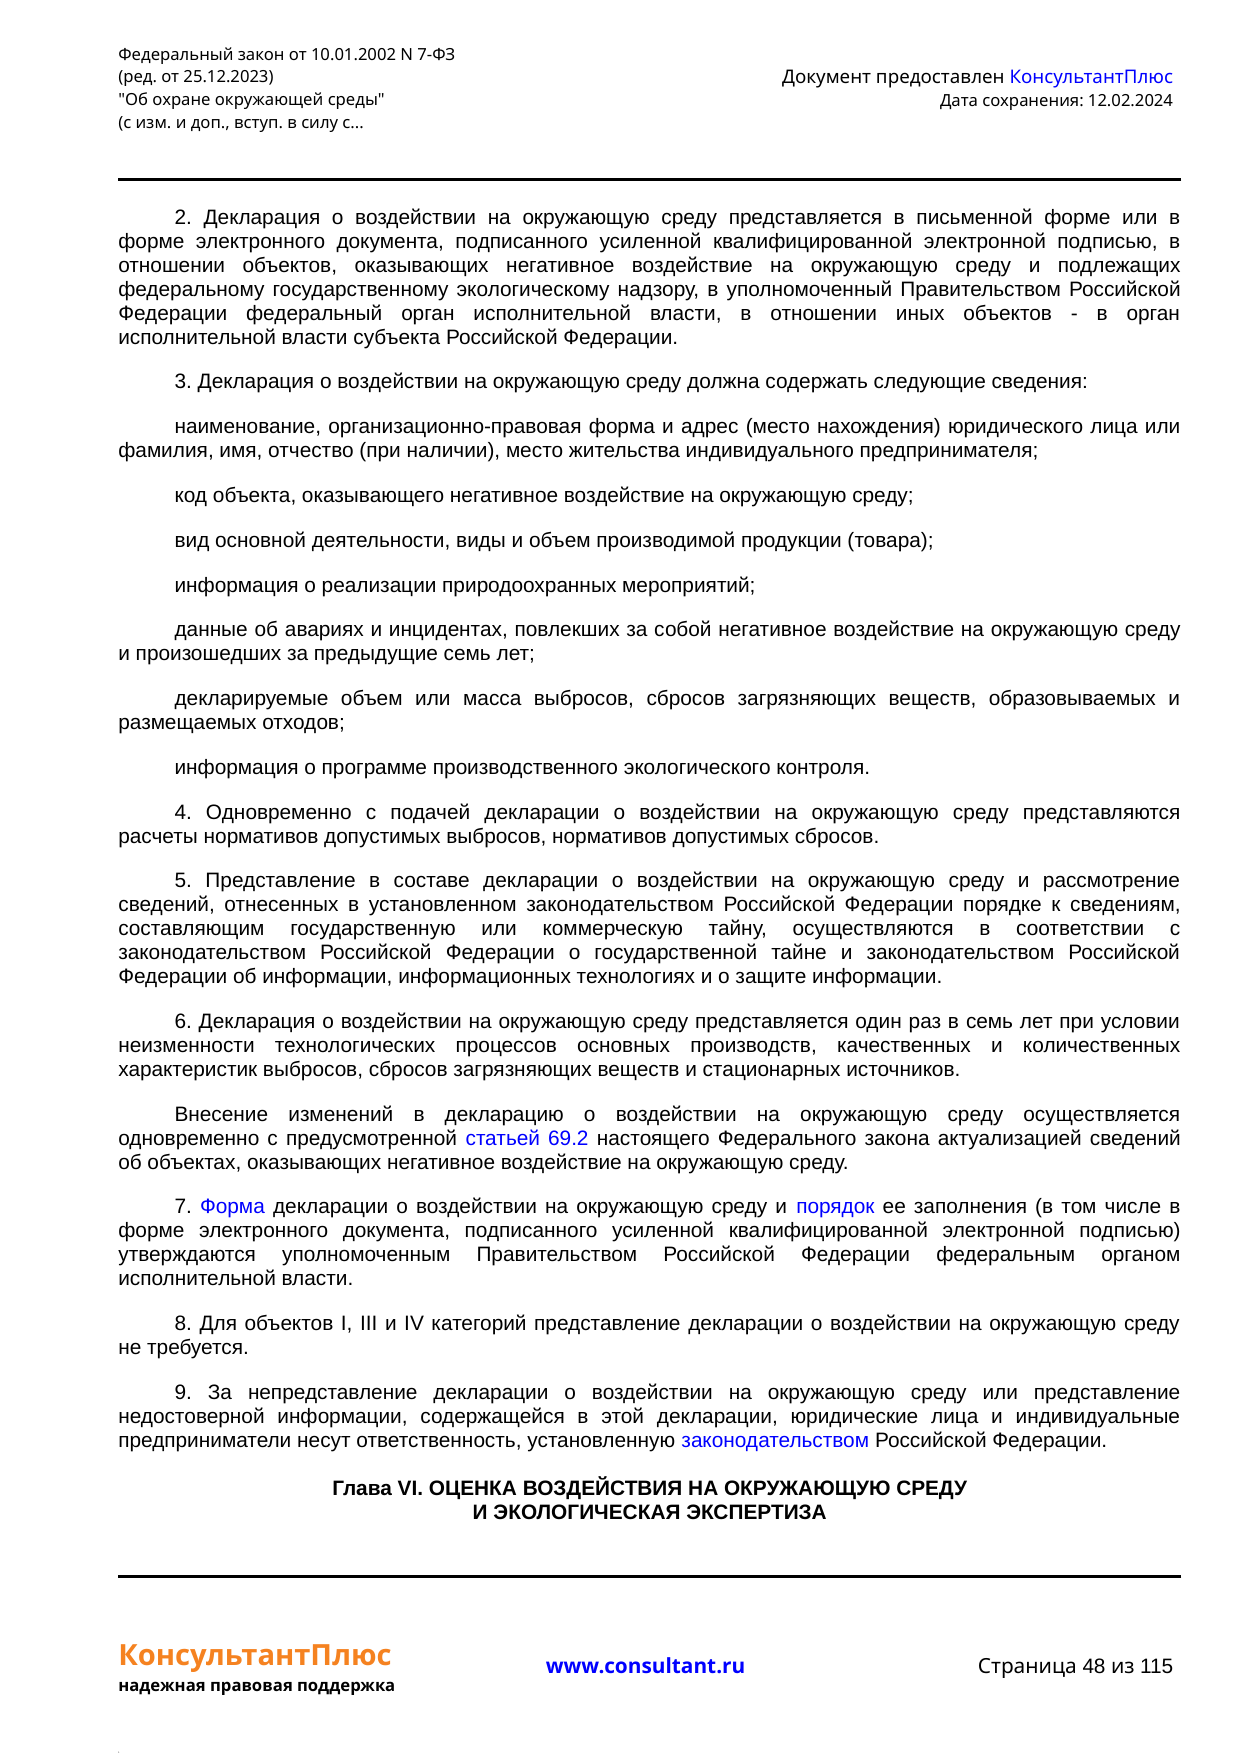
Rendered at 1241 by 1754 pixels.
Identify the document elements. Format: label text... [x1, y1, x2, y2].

text вид основной деятельности, виды и объем производимой продукции (товара); [118, 528, 1181, 552]
text декларируемые объем или масса выбросов, сбросов загрязняющих веществ, образовываемых и размещаемых отходов; [118, 686, 1181, 734]
title И ЭКОЛОГИЧЕСКАЯ ЭКСПЕРТИЗА [118, 1499, 1181, 1523]
text информация о реализации природоохранных мероприятий; [118, 572, 1181, 596]
text информация о программе производственного экологического контроля. [118, 755, 1181, 779]
text наименование, организационно-правовая форма и адрес (место нахождения) юридического лица или фамилия, имя, отчество (при наличии), место жительства индивидуального предпринимателя; [118, 414, 1181, 462]
text Внесение изменений в декларацию о воздействии на окружающую среду осуществляется одновременно с предусмотренной статьей 69.2 настоящего Федерального закона актуализацией сведений об объектах, оказывающих негативное воздействие на окружающую среду. [118, 1102, 1181, 1173]
text данные об авариях и инцидентах, повлекших за собой негативное воздействие на окружающую среду и произошедших за предыдущие семь лет; [118, 617, 1181, 665]
text 6. Декларация о воздействии на окружающую среду представляется один раз в семь лет при условии неизменности технологических процессов основных производств, качественных и количественных характеристик выбросов, сбросов загрязняющих веществ и стационарных источников. [118, 1009, 1181, 1081]
text 3. Декларация о воздействии на окружающую среду должна содержать следующие сведения: [118, 369, 1181, 393]
text 4. Одновременно с подачей декларации о воздействии на окружающую среду представляются расчеты нормативов допустимых выбросов, нормативов допустимых сбросов. [118, 799, 1181, 847]
text 5. Представление в составе декларации о воздействии на окружающую среду и рассмотрение сведений, отнесенных в установленном законодательством Российской Федерации порядке к сведениям, составляющим государственную или коммерческую тайну, осуществляются в соответствии с законодательством Российской Федерации о государственной тайне и законодательством Российской Федерации об информации, информационных технологиях и о защите информации. [118, 868, 1181, 988]
text 9. За непредставление декларации о воздействии на окружающую среду или представление недостоверной информации, содержащейся в этой декларации, юридические лица и индивидуальные предприниматели несут ответственность, установленную законодательством Российской Федерации. [118, 1380, 1181, 1452]
text 2. Декларация о воздействии на окружающую среду представляется в письменной форме или в форме электронного документа, подписанного усиленной квалифицированной электронной подписью, в отношении объектов, оказывающих негативное воздействие на окружающую среду и подлежащих федеральному государственному экологическому надзору, в уполномоченный Правительством Российской Федерации федеральный орган исполнительной власти, в отношении иных объектов - в орган исполнительной власти субъекта Российской Федерации. [118, 205, 1181, 348]
title Глава VI. ОЦЕНКА ВОЗДЕЙСТВИЯ НА ОКРУЖАЮЩУЮ СРЕДУ [118, 1476, 1181, 1499]
text 7. Форма декларации о воздействии на окружающую среду и порядок ее заполнения (в том числе в форме электронного документа, подписанного усиленной квалифицированной электронной подписью) утверждаются уполномоченным Правительством Российской Федерации федеральным органом исполнительной власти. [118, 1194, 1181, 1290]
text 8. Для объектов I, III и IV категорий представление декларации о воздействии на окружающую среду не требуется. [118, 1311, 1181, 1359]
text код объекта, оказывающего негативное воздействие на окружающую среду; [118, 483, 1181, 507]
